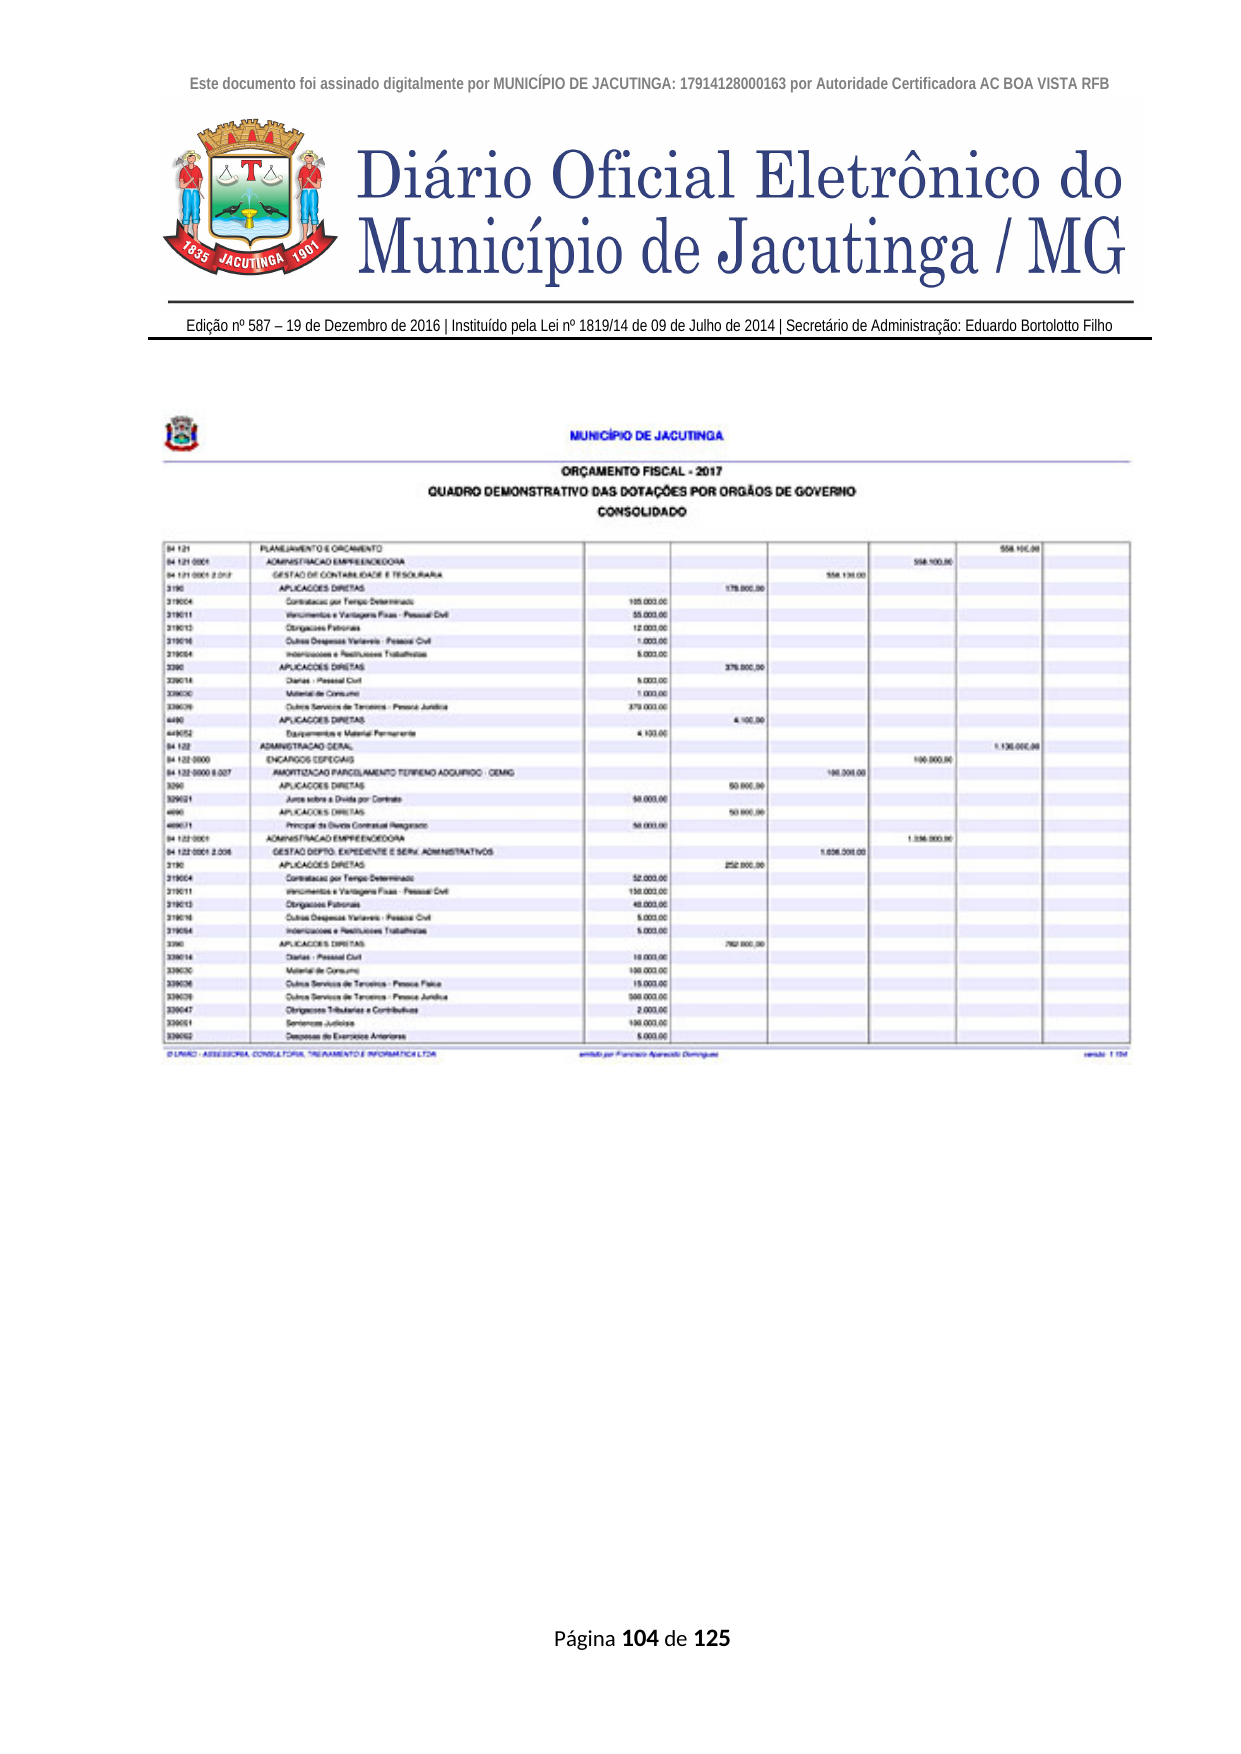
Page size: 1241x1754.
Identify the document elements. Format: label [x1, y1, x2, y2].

picture [147, 364, 1137, 1065]
picture [155, 97, 1145, 313]
